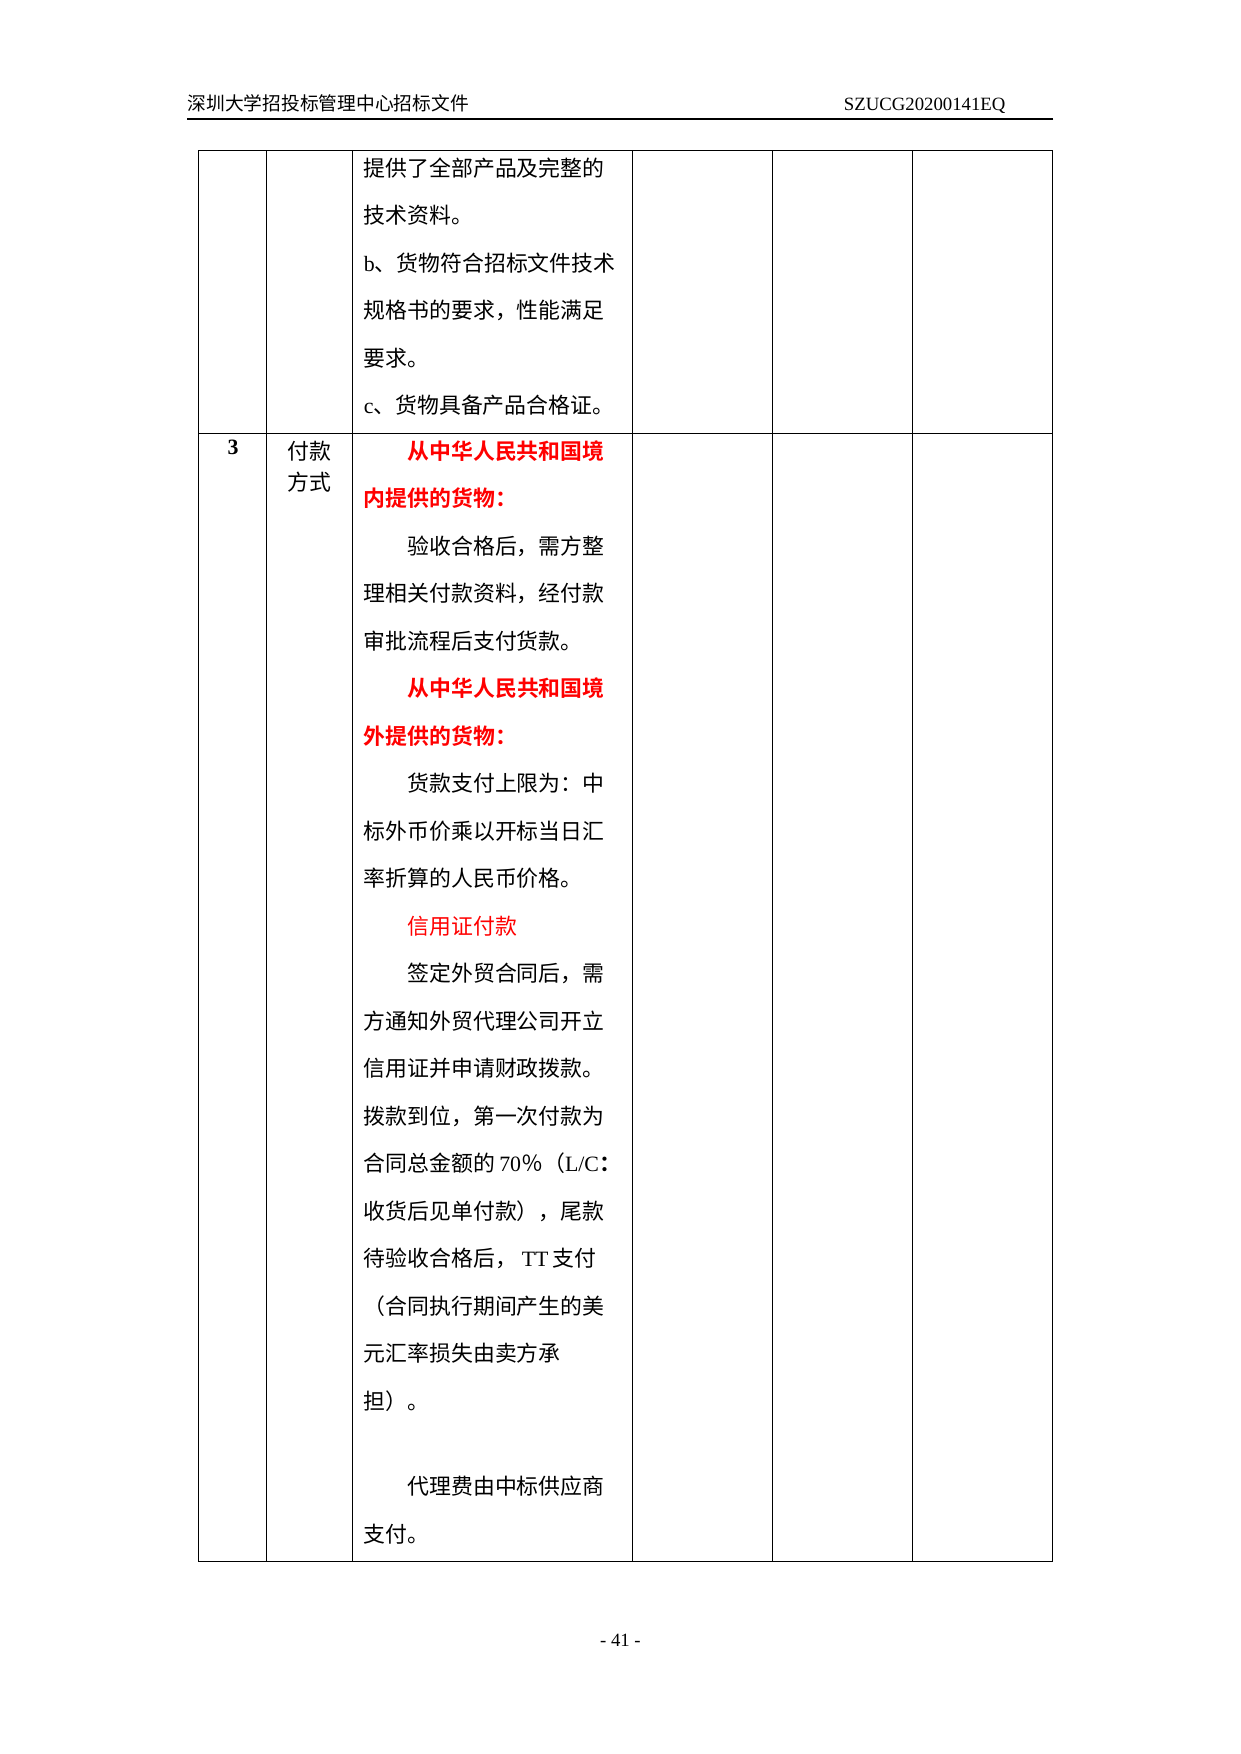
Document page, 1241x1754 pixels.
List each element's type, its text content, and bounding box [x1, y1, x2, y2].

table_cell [353, 151, 632, 433]
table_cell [353, 434, 632, 1561]
table_cell 3 [199, 434, 266, 1561]
table_cell [913, 151, 1052, 433]
table_cell [913, 434, 1052, 1561]
table_cell 付款方式 [267, 434, 352, 1561]
table_cell [633, 434, 772, 1561]
table_cell [773, 434, 912, 1561]
table_cell [773, 151, 912, 433]
table_cell [633, 151, 772, 433]
